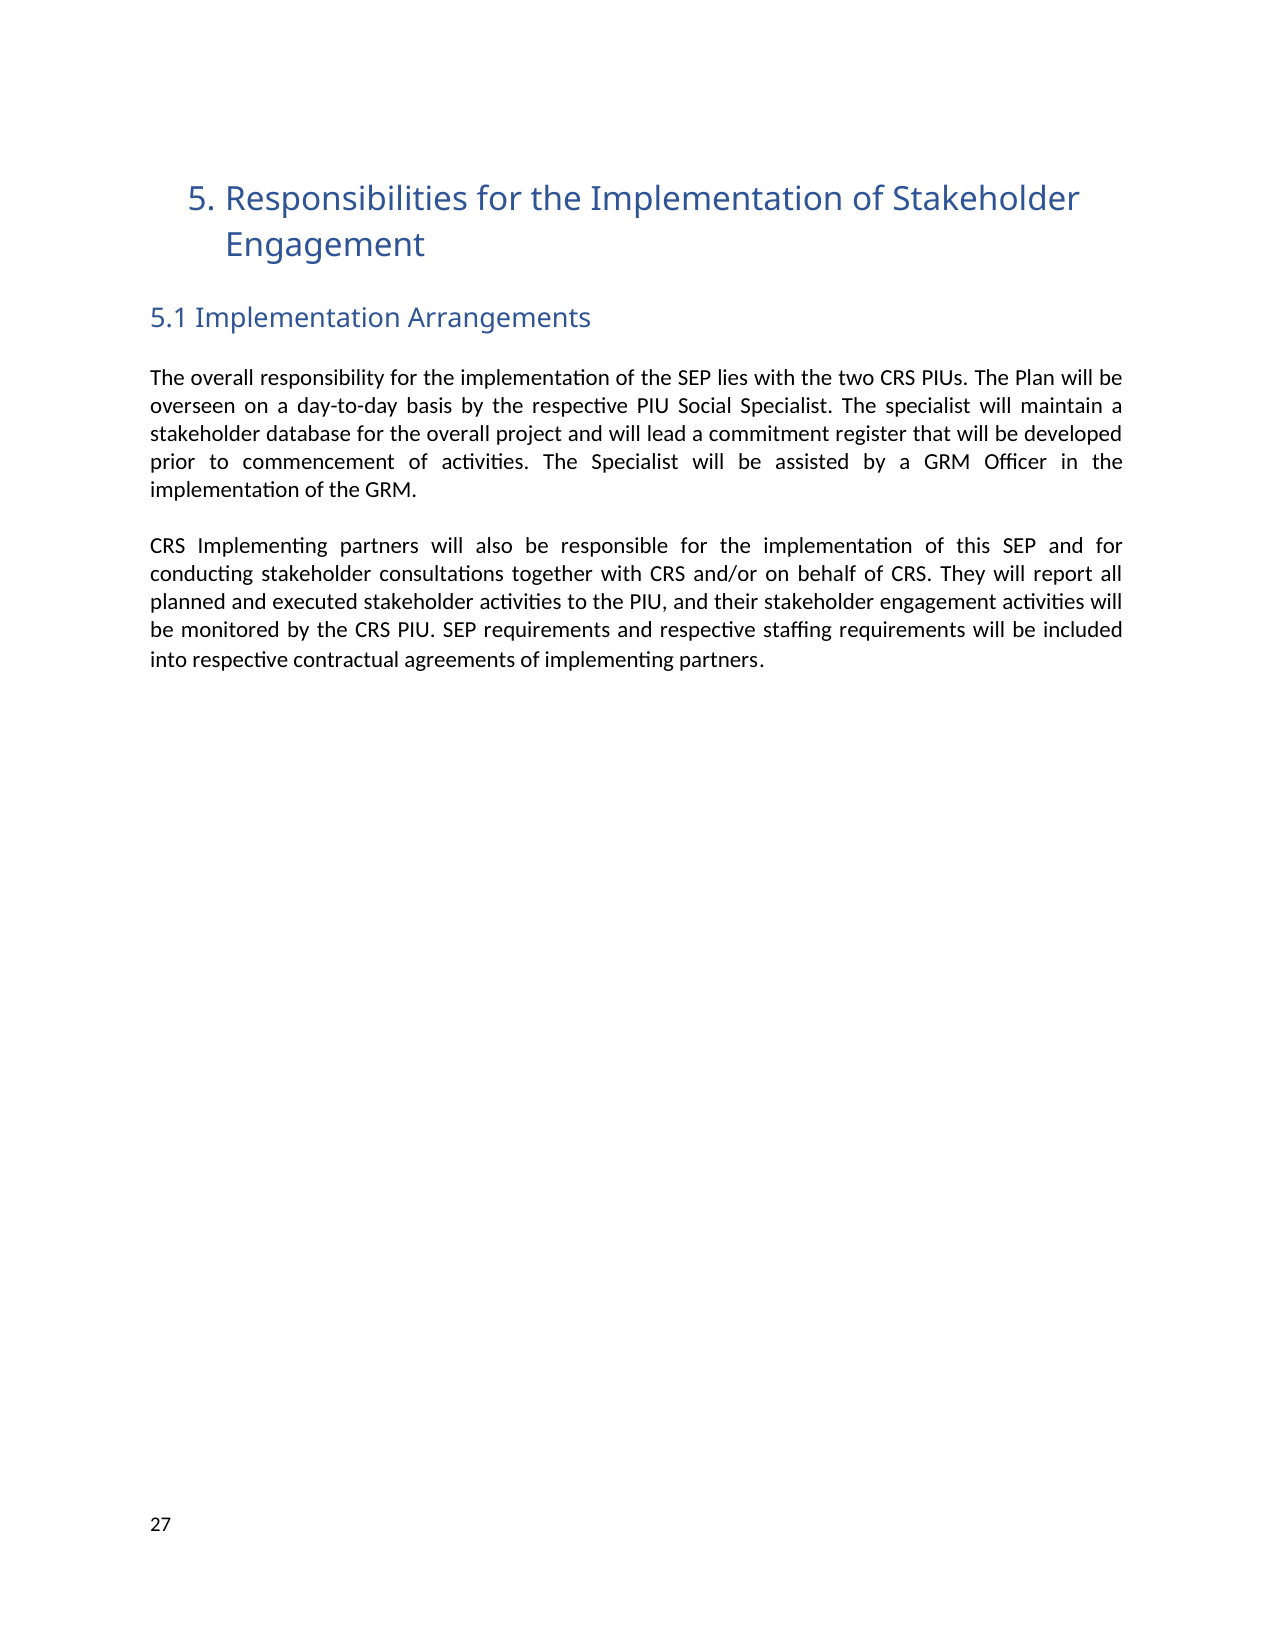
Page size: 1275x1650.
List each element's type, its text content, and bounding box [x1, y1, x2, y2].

text The overall responsibility for the implementation of the SEP lies with the two CRS PIUs. The Plan will be overseen on a day-to-day basis by the respective PIU Social Specialist. The specialist will maintain a stakeholder database for the overall project and will lead a commitment register that will be developed prior to commencement of activities. The Specialist will be assisted by a GRM Officer in the implementation of the GRM. [150, 363, 1125, 503]
subtitle Responsibilities for the Implementation of Stakeholder Engagement [187, 175, 1125, 266]
subtitle 5.1 Implementation Arrangements [150, 298, 1125, 335]
text CRS Implementing partners will also be responsible for the implementation of this SEP and for conducting stakeholder consultations together with CRS and/or on behalf of CRS. They will report all planned and executed stakeholder activities to the PIU, and their stakeholder engagement activities will be monitored by the CRS PIU. SEP requirements and respective staffing requirements will be included into respective contractual agreements of implementing partners. [150, 531, 1125, 674]
